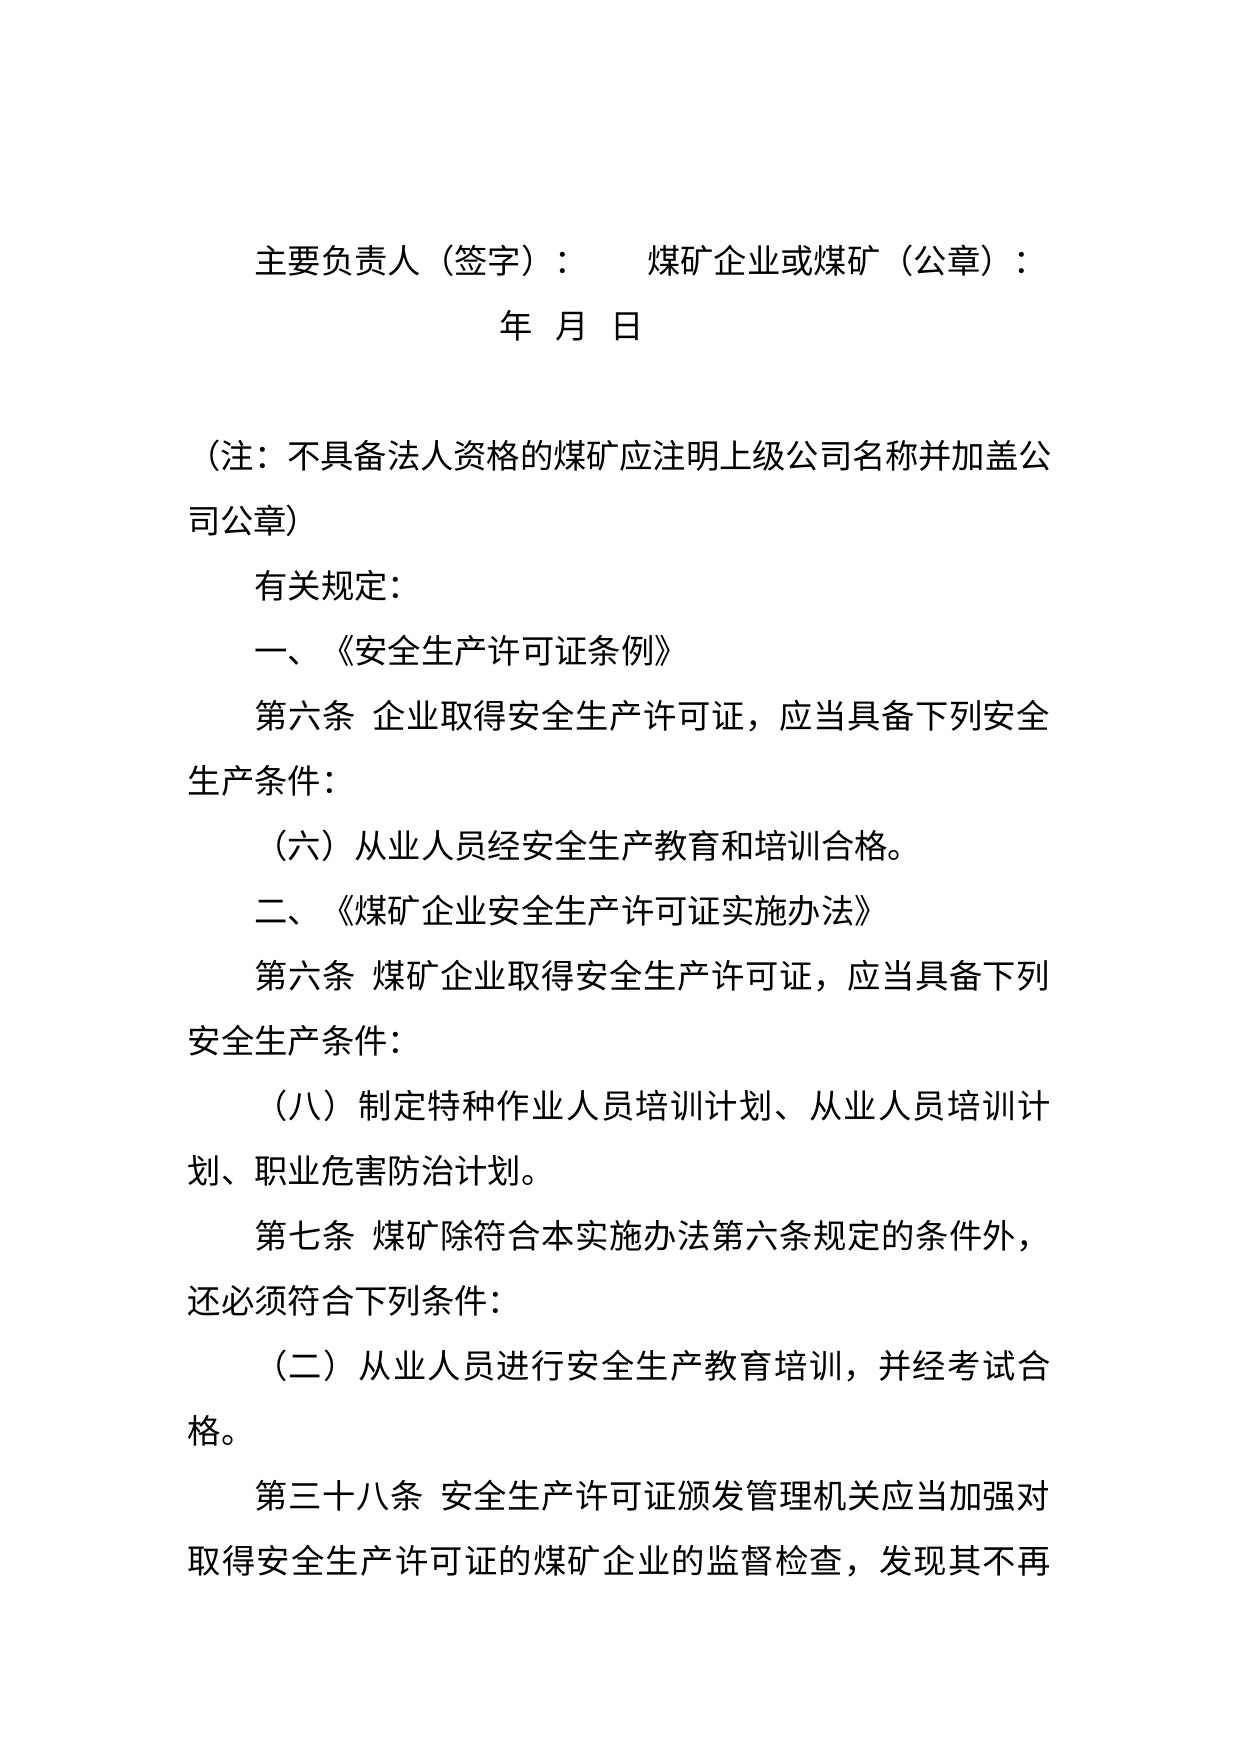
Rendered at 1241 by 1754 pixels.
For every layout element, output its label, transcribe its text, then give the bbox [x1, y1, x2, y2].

text （注：不具备法人资格的煤矿应注明上级公司名称并加盖公司公章） [187, 422, 1053, 552]
text 二、《煤矿企业安全生产许可证实施办法》 [187, 877, 1053, 942]
text （八）制定特种作业人员培训计划、从业人员培训计划、职业危害防治计划。 [187, 1072, 1053, 1202]
text 第六条 煤矿企业取得安全生产许可证，应当具备下列安全生产条件： [187, 942, 1053, 1072]
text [187, 1462, 1053, 1592]
text 年 月 日 [187, 292, 1053, 357]
text 主要负责人（签字）： 煤矿企业或煤矿（公章）： [187, 227, 1053, 292]
text （二）从业人员进行安全生产教育培训，并经考试合格。 [187, 1332, 1053, 1462]
text 第七条 煤矿除符合本实施办法第六条规定的条件外，还必须符合下列条件： [187, 1202, 1053, 1332]
text （六）从业人员经安全生产教育和培训合格。 [187, 812, 1053, 877]
text 一、《安全生产许可证条例》 [187, 617, 1053, 682]
text 第六条 企业取得安全生产许可证，应当具备下列安全生产条件： [187, 682, 1053, 812]
text 有关规定： [187, 552, 1053, 617]
